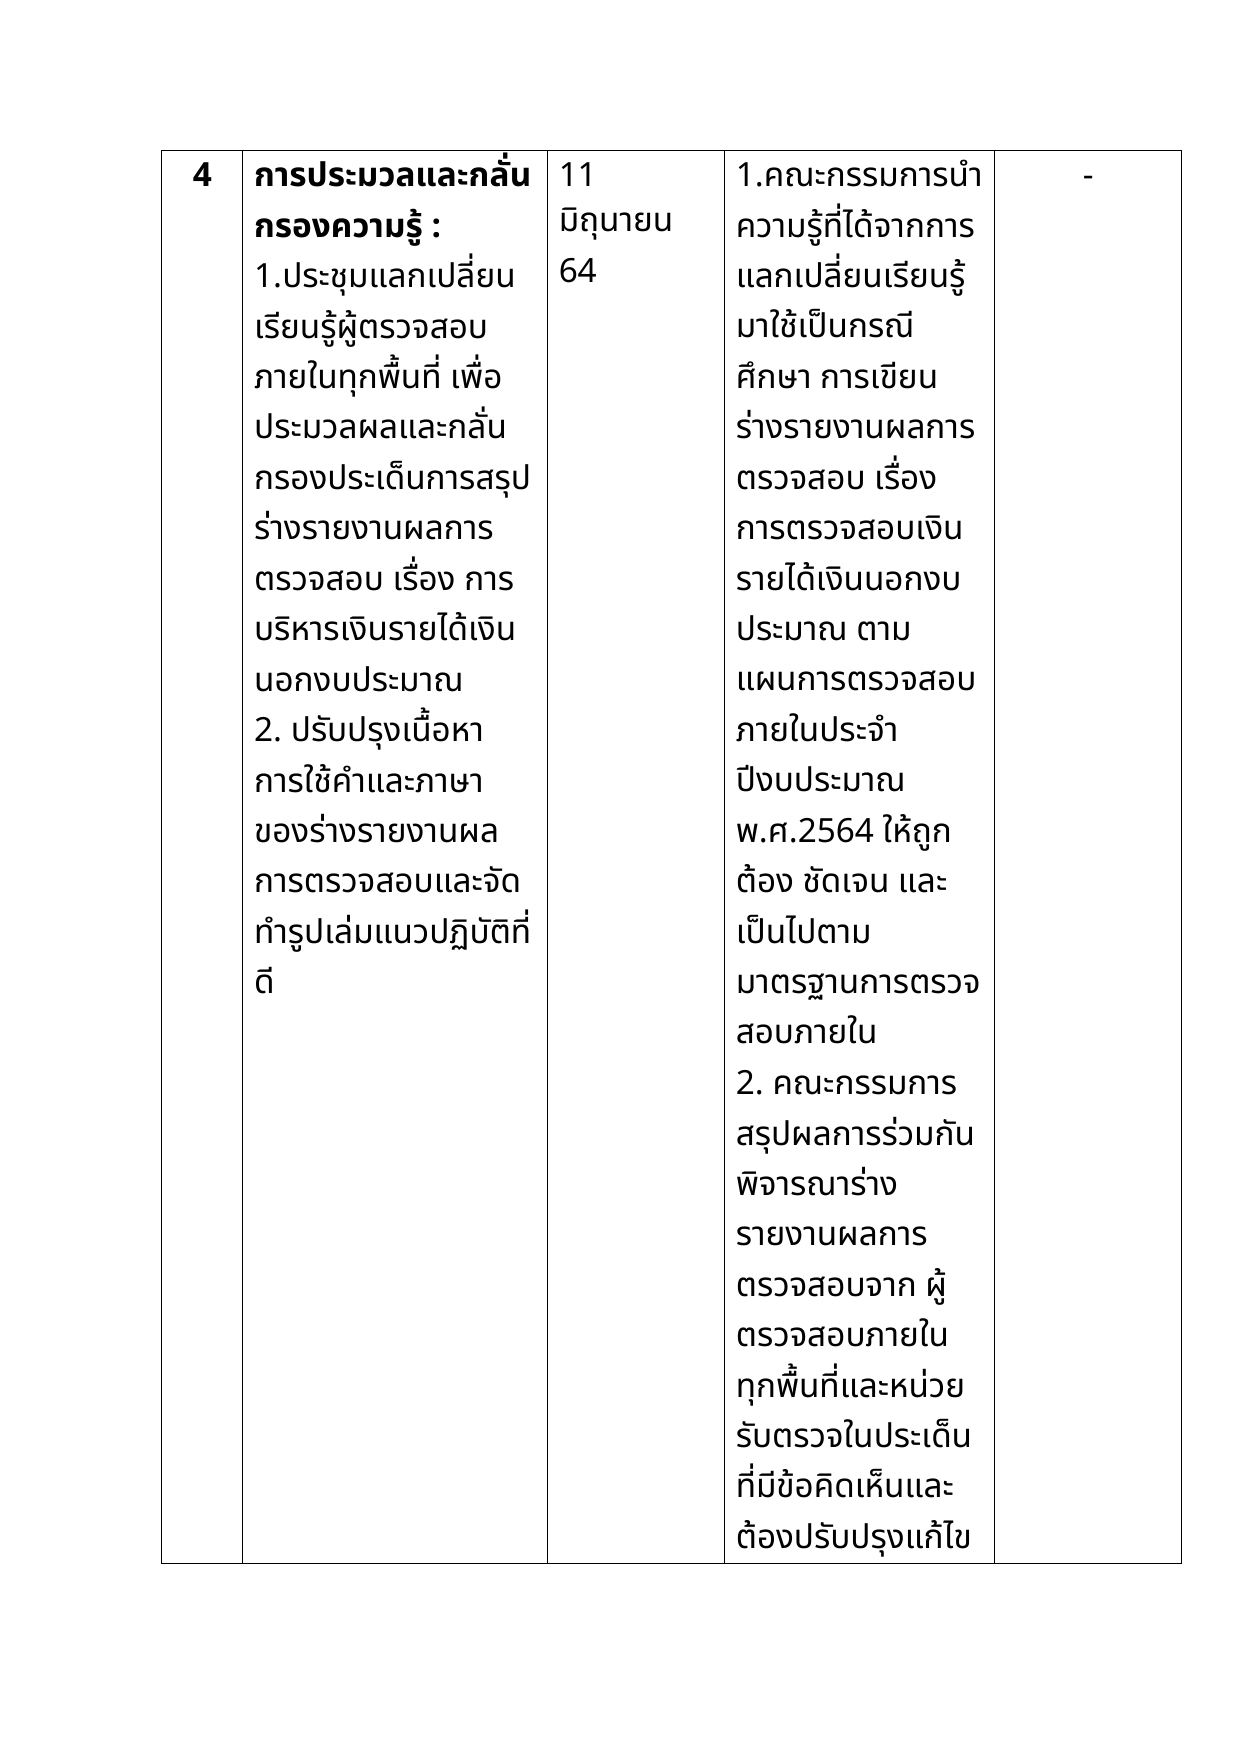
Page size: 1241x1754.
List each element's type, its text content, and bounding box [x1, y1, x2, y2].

table_cell - [995, 151, 1181, 1563]
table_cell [243, 151, 547, 1563]
table_cell 11 มิถุนายน 64 [548, 151, 724, 1563]
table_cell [725, 151, 994, 1563]
table_cell 4 [162, 151, 242, 1563]
